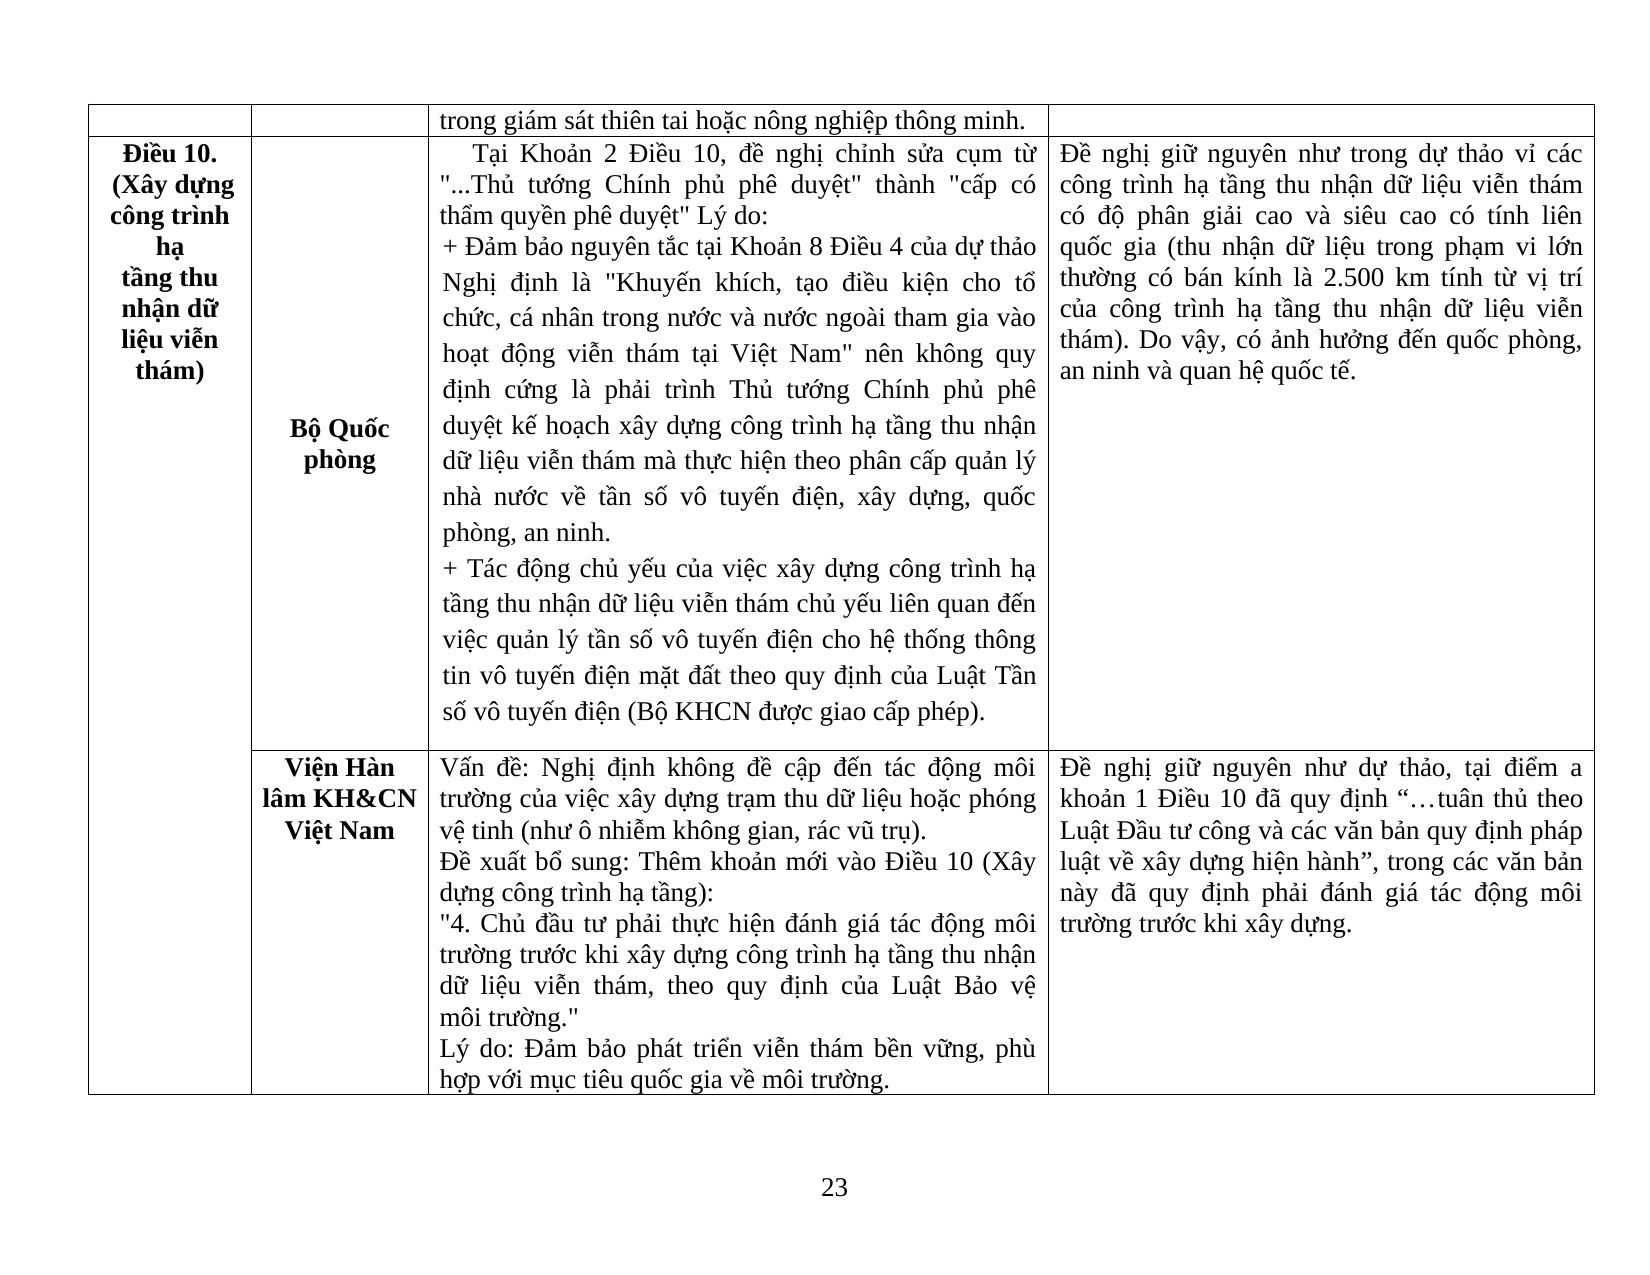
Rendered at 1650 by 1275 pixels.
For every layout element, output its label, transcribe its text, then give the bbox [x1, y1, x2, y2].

table_cell Đề nghị giữ nguyên như trong dự thảo vỉ các công trình hạ tầng thu nhận dữ liệu viễn thám có độ phân giải cao và siêu cao có tính liên quốc gia (thu nhận dữ liệu trong phạm vi lớn thường có bán kính là 2.500 km tính từ vị trí của công trình hạ tầng thu nhận dữ liệu viễn thám). Do vậy, có ảnh hưởng đến quốc phòng, an ninh và quan hệ quốc tế. [1049, 137, 1594, 750]
table_cell Vấn đề: Nghị định không đề cập đến tác động môi trường của việc xây dựng trạm thu dữ liệu hoặc phóng vệ tinh (như ô nhiễm không gian, rác vũ trụ). Đề xuất bổ sung: Thêm khoản mới vào Điều 10 (Xây dựng công trình hạ tầng): "4. Chủ đầu tư phải thực hiện đánh giá tác động môi trường trước khi xây dựng công trình hạ tầng thu nhận dữ liệu viễn thám, theo quy định của Luật Bảo vệ môi trường." Lý do: Đảm bảo phát triển viễn thám bền vững, phù hợp với mục tiêu quốc gia về môi trường. [429, 751, 1048, 1094]
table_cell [252, 105, 428, 136]
table_cell Tại Khoản 2 Điều 10, đề nghị chỉnh sửa cụm từ "...Thủ tướng Chính phủ phê duyệt" thành "cấp có thẩm quyền phê duyệt" Lý do: + Đảm bảo nguyên tắc tại Khoản 8 Điều 4 của dự thảo Nghị định là "Khuyến khích, tạo điều kiện cho tổ chức, cá nhân trong nước và nước ngoài tham gia vào hoạt động viễn thám tại Việt Nam" nên không quy định cứng là phải trình Thủ tướng Chính phủ phê duyệt kế hoạch xây dựng công trình hạ tầng thu nhận dữ liệu viễn thám mà thực hiện theo phân cấp quản lý nhà nước về tần số vô tuyến điện, xây dựng, quốc phòng, an ninh. + Tác động chủ yếu của việc xây dựng công trình hạ tầng thu nhận dữ liệu viễn thám chủ yếu liên quan đến việc quản lý tần số vô tuyến điện cho hệ thống thông tin vô tuyến điện mặt đất theo quy định của Luật Tần số vô tuyến điện (Bộ KHCN được giao cấp phép). [429, 137, 1048, 750]
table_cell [89, 105, 251, 136]
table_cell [1049, 105, 1594, 136]
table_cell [429, 105, 1048, 136]
table_cell Viện Hàn lâm KH&CN Việt Nam [252, 751, 428, 1094]
table_cell Bộ Quốc phòng [252, 137, 428, 750]
table_cell Điều 10. (Xây dựng công trình hạ tầng thu nhận dữ liệu viễn thám) [89, 137, 251, 1094]
table_cell Đề nghị giữ nguyên như dự thảo, tại điểm a khoản 1 Điều 10 đã quy định “…tuân thủ theo Luật Đầu tư công và các văn bản quy định pháp luật về xây dựng hiện hành”, trong các văn bản này đã quy định phải đánh giá tác động môi trường trước khi xây dựng. [1049, 751, 1594, 1094]
